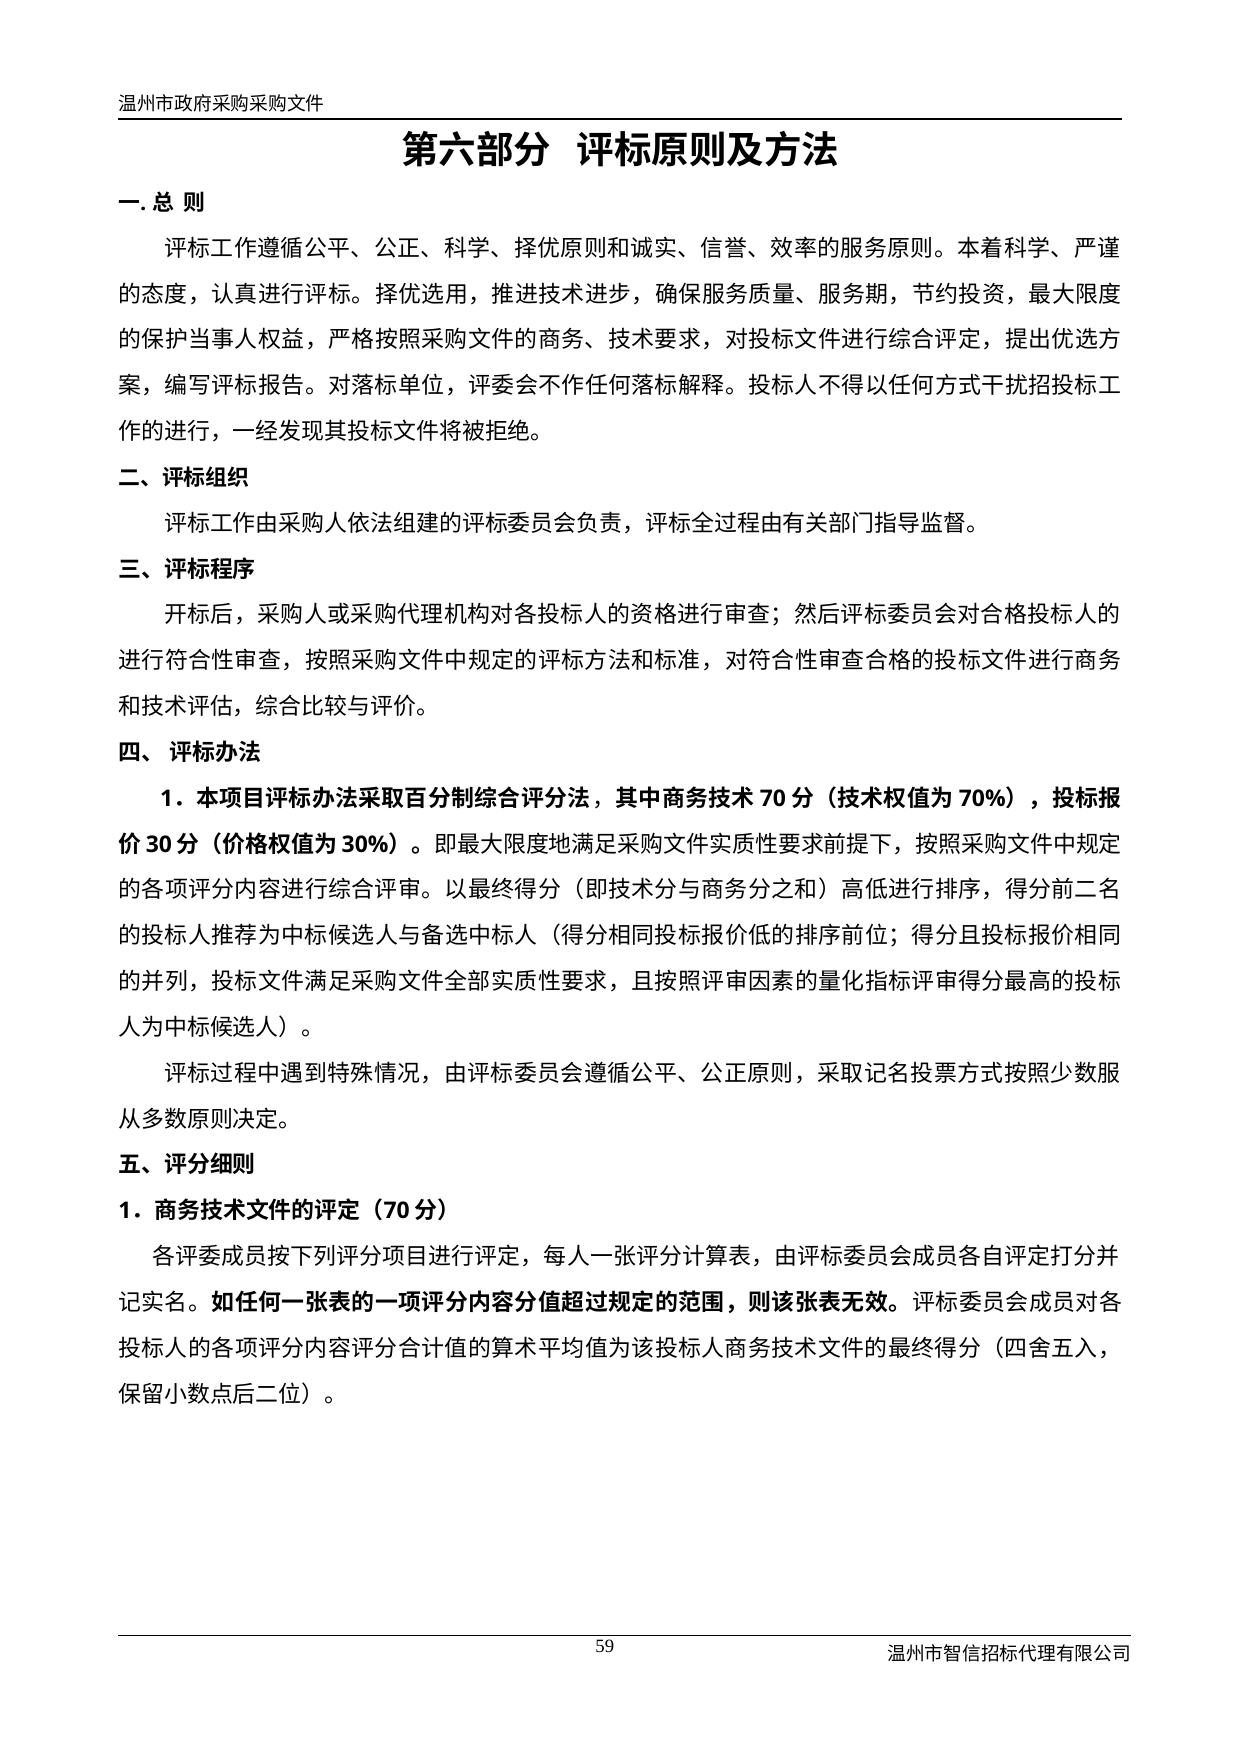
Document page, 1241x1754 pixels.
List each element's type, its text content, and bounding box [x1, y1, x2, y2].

text 五、评分细则 [118, 1136, 1122, 1182]
list 商务技术文件的评定（70分） [118, 1182, 1122, 1228]
text 各评委成员按下列评分项目进行评定，每人一张评分计算表，由评标委员会成员各自评定打分并记实名。如任何一张表的一项评分内容分值超过规定的范围，则该张表无效。评标委员会成员对各投标人的各项评分内容评分合计值的算术平均值为该投标人商务技术文件的最终得分（四舍五入，保留小数点后二位）。 [118, 1228, 1122, 1411]
text 四、 评标办法 [118, 724, 1122, 769]
text 评标工作遵循公平、公正、科学、择优原则和诚实、信誉、效率的服务原则。本着科学、严谨的态度，认真进行评标。择优选用，推进技术进步，确保服务质量、服务期，节约投资，最大限度的保护当事人权益，严格按照采购文件的商务、技术要求，对投标文件进行综合评定，提出优选方案，编写评标报告。对落标单位，评委会不作任何落标解释。投标人不得以任何方式干扰招投标工作的进行，一经发现其投标文件将被拒绝。 [118, 219, 1122, 449]
text 三、评标程序 [118, 540, 1122, 586]
text 开标后，采购人或采购代理机构对各投标人的资格进行审查；然后评标委员会对合格投标人的进行符合性审查，按照采购文件中规定的评标方法和标准，对符合性审查合格的投标文件进行商务和技术评估，综合比较与评价。 [118, 586, 1122, 724]
text 评标过程中遇到特殊情况，由评标委员会遵循公平、公正原则，采取记名投票方式按照少数服从多数原则决定。 [118, 1044, 1122, 1136]
text 二、评标组织 [118, 449, 1122, 494]
text 一. 总 则 [118, 174, 1122, 219]
list 本项目评标办法采取百分制综合评分法，其中商务技术70分（技术权值为70%），投标报价30分（价格权值为30%）。即最大限度地满足采购文件实质性要求前提下，按照采购文件中规定的各项评分内容进行综合评审。以最终得分（即技术分与商务分之和）高低进行排序，得分前二名的投标人推荐为中标候选人与备选中标人（得分相同投标报价低的排序前位；得分且投标报价相同的并列，投标文件满足采购文件全部实质性要求，且按照评审因素的量化指标评审得分最高的投标人为中标候选人）。 [118, 769, 1122, 1044]
text 第六部分 评标原则及方法 [118, 120, 1122, 174]
text 评标工作由采购人依法组建的评标委员会负责，评标全过程由有关部门指导监督。 [118, 494, 1122, 540]
